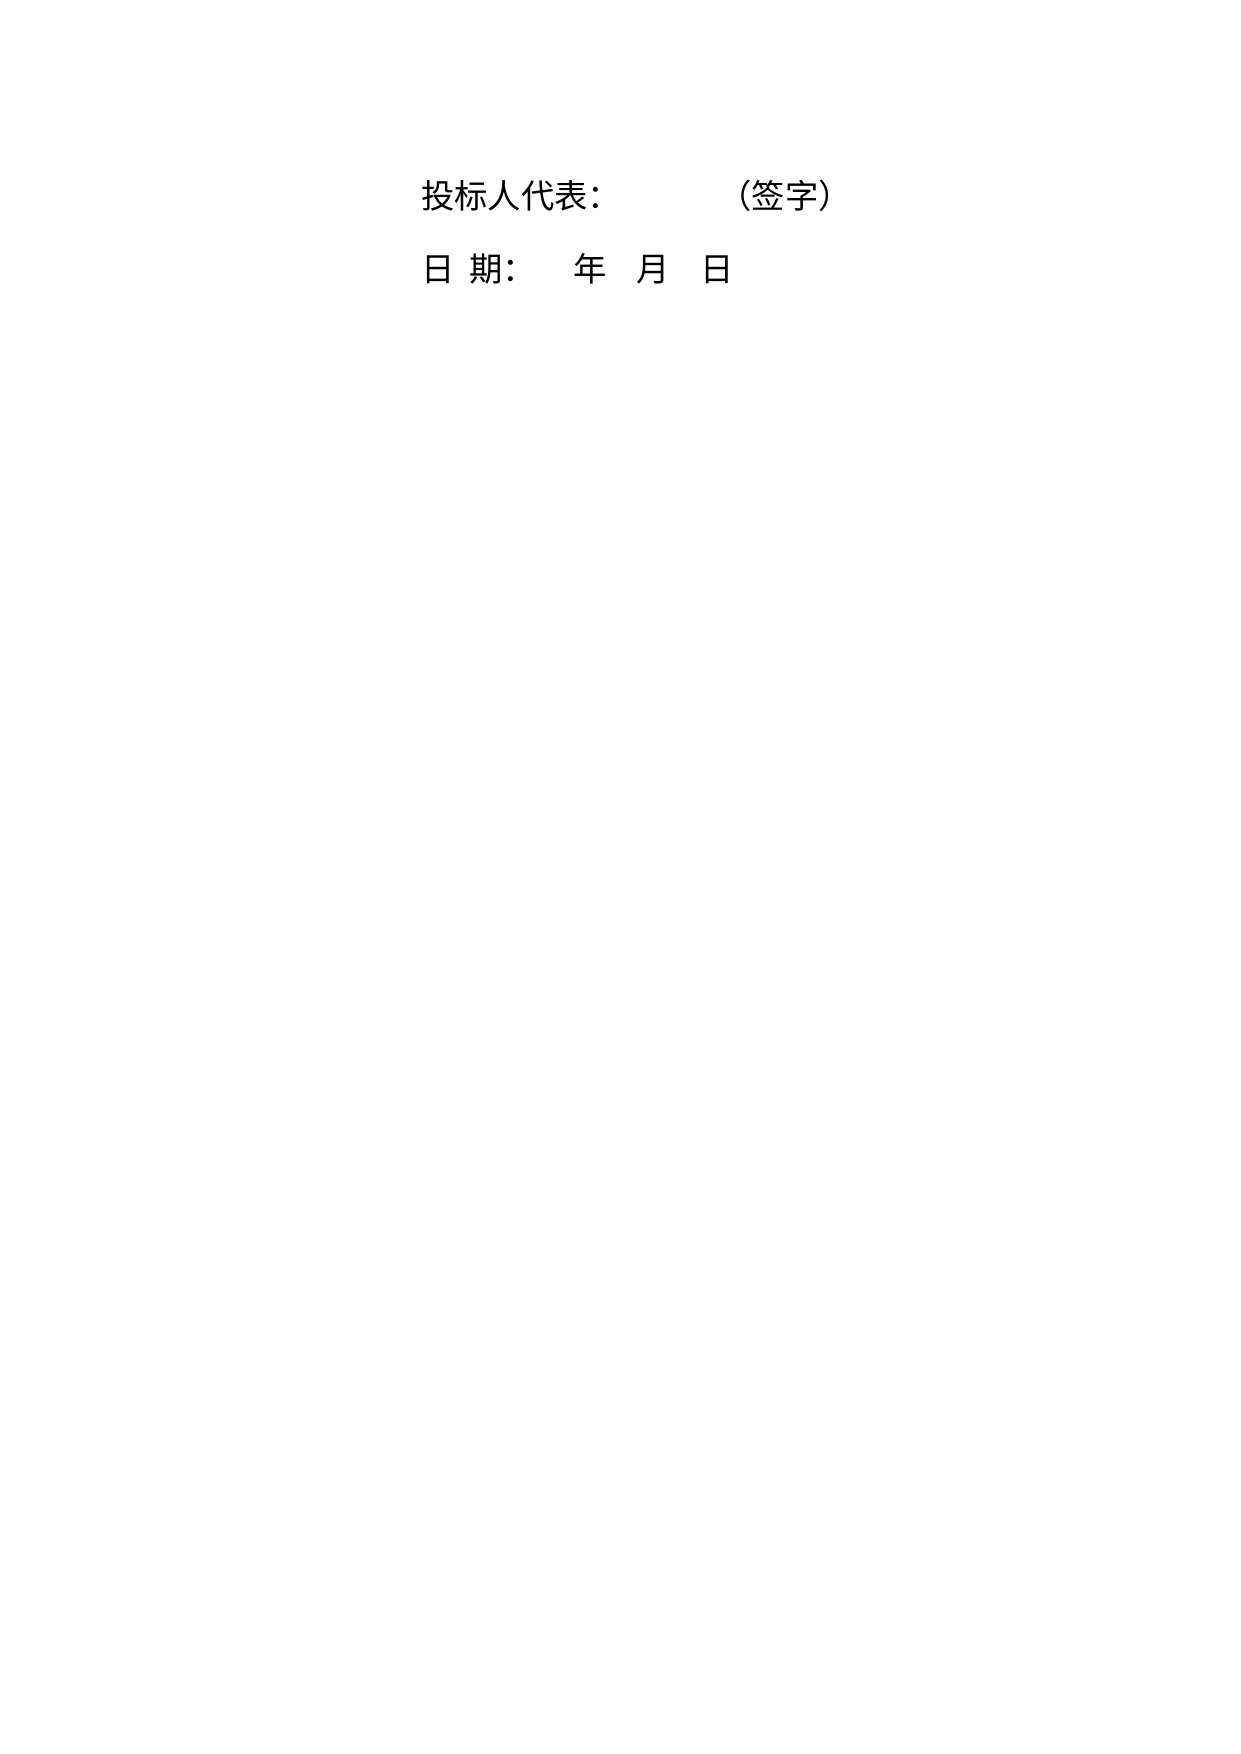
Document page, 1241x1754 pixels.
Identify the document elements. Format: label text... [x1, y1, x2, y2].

text 投标人代表： （签字） [187, 162, 1053, 227]
text 日 期： 年 月 日 [187, 235, 1053, 300]
